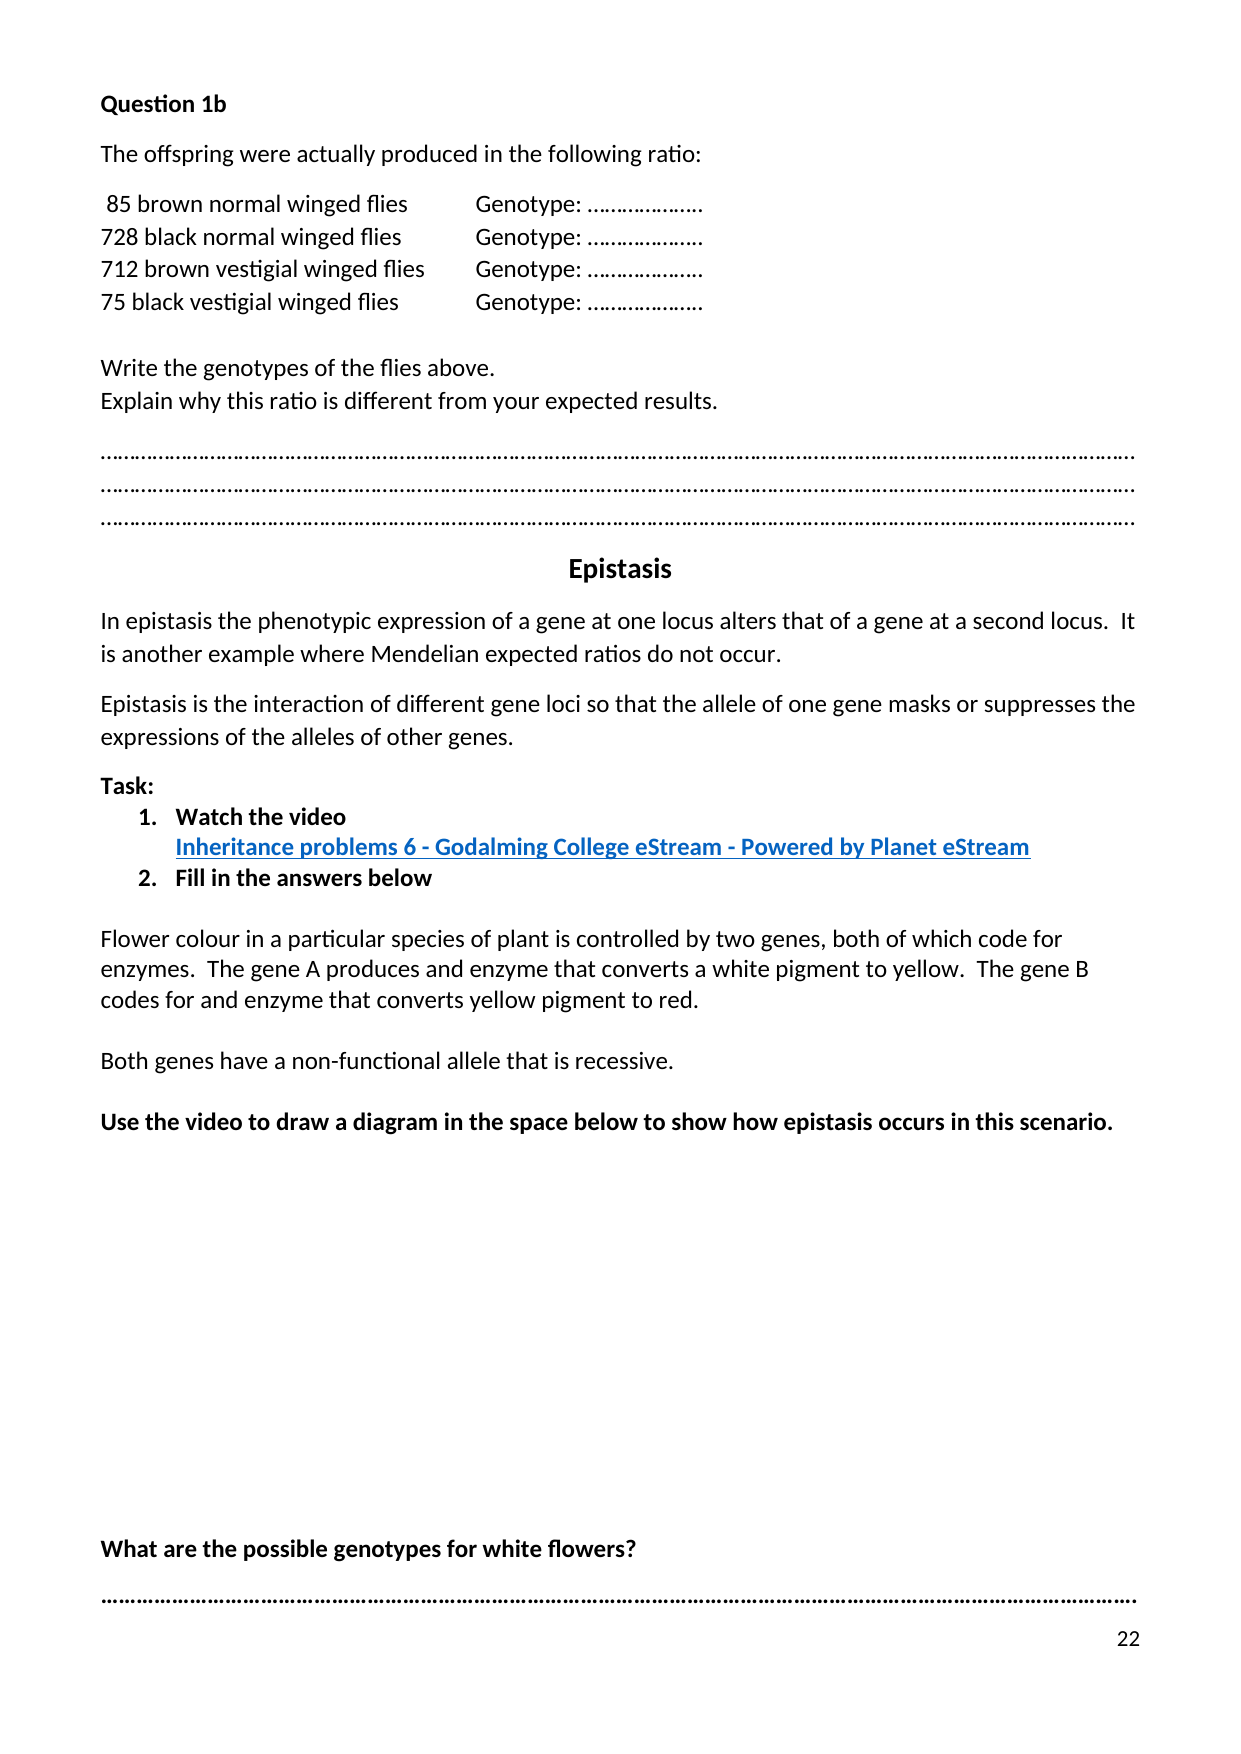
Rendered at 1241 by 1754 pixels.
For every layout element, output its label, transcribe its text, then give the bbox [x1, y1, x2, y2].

text 85 brown normal winged flies Genotype: ……………….. [100, 188, 1140, 218]
title Watch the video [138, 801, 1140, 831]
title Flower colour in a particular species of plant is controlled by two genes, both of which code for enzymes. The gene A produces and enzyme that converts a white pigment to yellow. The gene B codes for and enzyme that converts yellow pigment to red. [100, 923, 1140, 1014]
title What are the possible genotypes for white flowers? [100, 1533, 1140, 1564]
title Task: [100, 770, 1140, 801]
text 75 black vestigial winged flies Genotype: ……………….. [100, 287, 1140, 317]
text ……………………………………………………………………………………………………………………………………………………………………………………………………………………………………………………………………………………………………………………………………………………………………………………………………………………………………………………………………………………………… [100, 435, 1140, 531]
title Use the video to draw a diagram in the space below to show how epistasis occurs in this scenario. [100, 1106, 1140, 1137]
text Write the genotypes of the flies above. [100, 352, 1140, 383]
title Inheritance problems 6 - Godalming College eStream - Powered by Planet eStream [175, 831, 1140, 862]
text In epistasis the phenotypic expression of a gene at one locus alters that of a gene at a second locus. It is another example where Mendelian expected ratios do not occur. [100, 605, 1140, 669]
title Fill in the answers below [138, 862, 1140, 892]
title …………………………………………………………………………………………………………………………………………………………. [100, 1579, 1140, 1610]
text 712 brown vestigial winged flies Genotype: ……………….. [100, 254, 1140, 284]
text 728 black normal winged flies Genotype: ……………….. [100, 221, 1140, 251]
text Epistasis [100, 550, 1140, 586]
text Question 1b [100, 89, 1140, 119]
text Explain why this ratio is different from your expected results. [100, 385, 1140, 416]
title Both genes have a non-functional allele that is recessive. [100, 1045, 1140, 1076]
text The offspring were actually produced in the following ratio: [100, 138, 1140, 169]
text Epistasis is the interaction of different gene loci so that the allele of one gene masks or suppresses the expressions of the alleles of other genes. [100, 688, 1140, 751]
